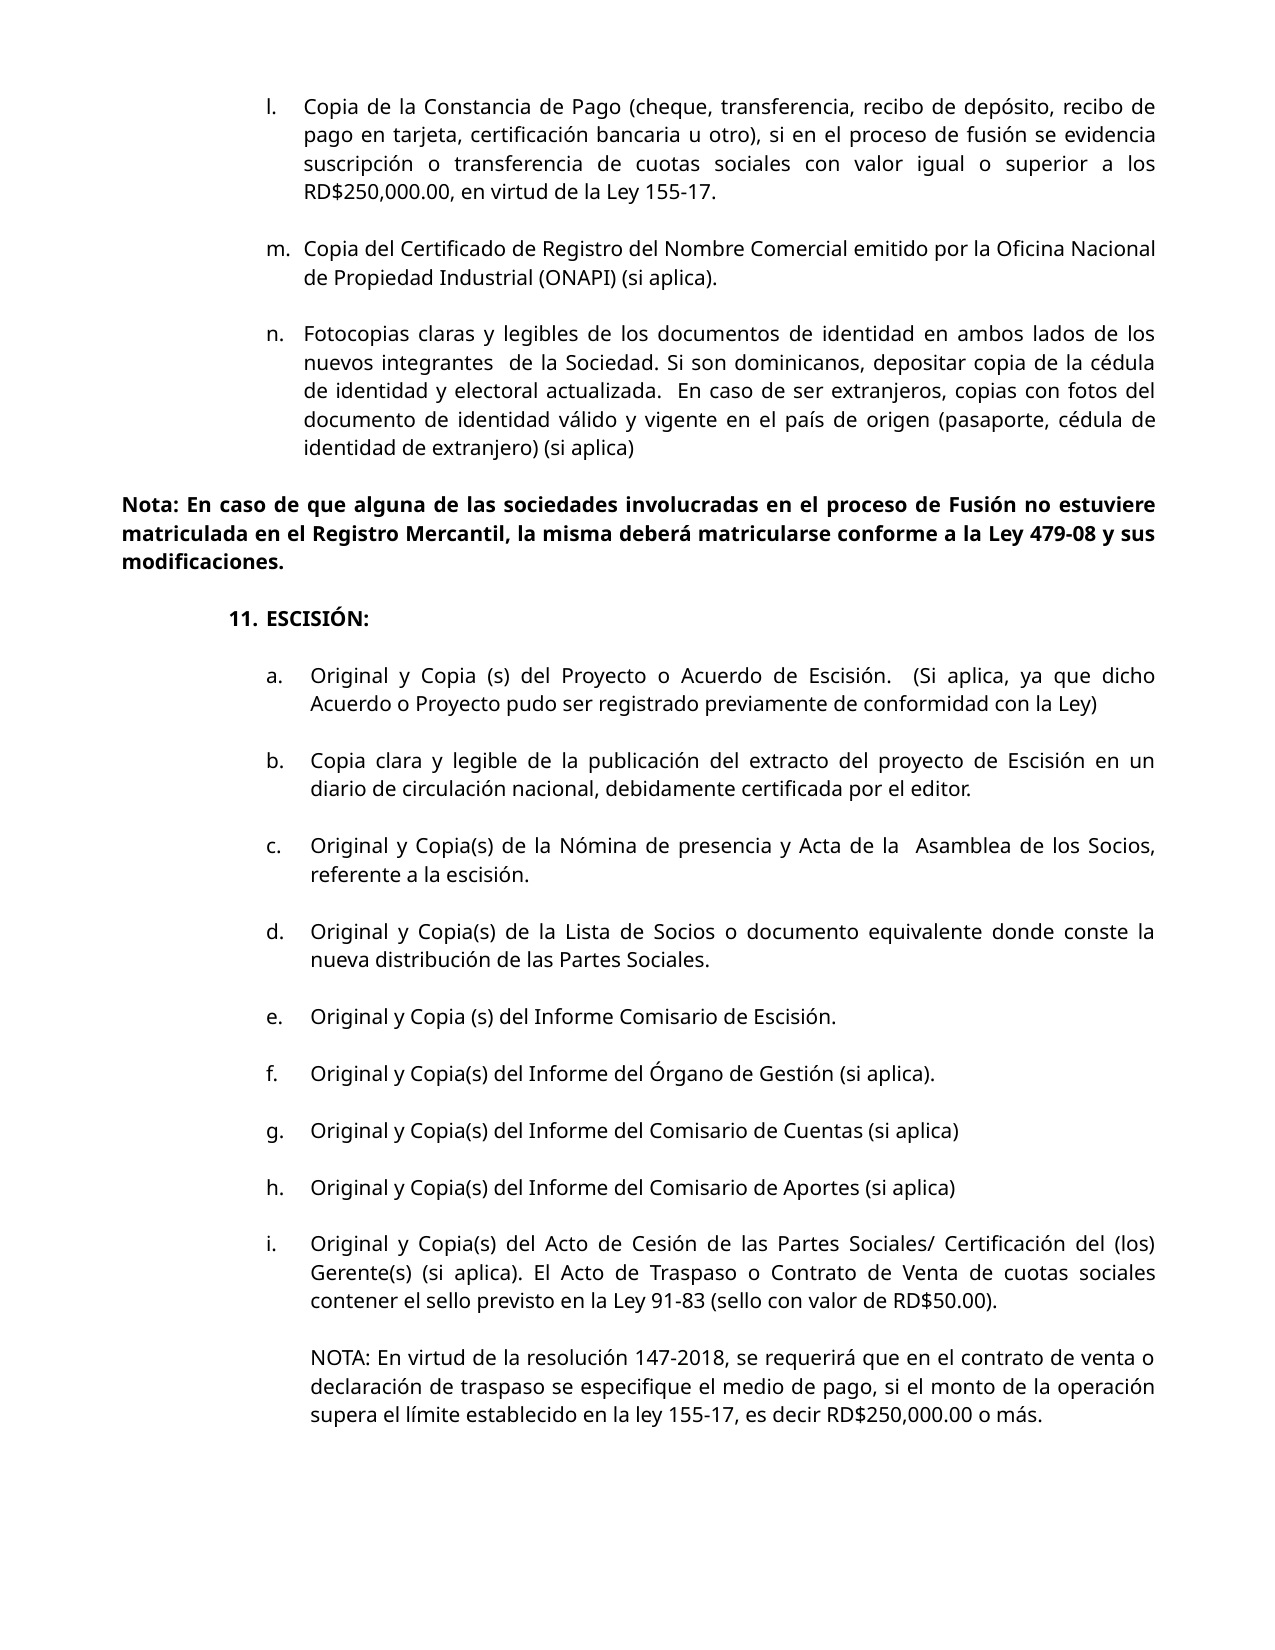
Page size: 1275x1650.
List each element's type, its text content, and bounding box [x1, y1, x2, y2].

list NOTA: En virtud de la resolución 147-2018, se requerirá que en el contrato de venta o declaración de traspaso se especifique el medio de pago, si el monto de la operación supera el límite establecido en la ley 155-17, es decir RD$250,000.00 o más. [310, 1343, 1157, 1429]
list Copia de la Constancia de Pago (cheque, transferencia, recibo de depósito, recibo de pago en tarjeta, certificación bancaria u otro), si en el proceso de fusión se evidencia suscripción o transferencia de cuotas sociales con valor igual o superior a los RD$250,000.00, en virtud de la Ley 155-17. [266, 92, 1157, 206]
text Nota: En caso de que alguna de las sociedades involucradas en el proceso de Fusión no estuviere matriculada en el Registro Mercantil, la misma deberá matricularse conforme a la Ley 479-08 y sus modificaciones. [121, 490, 1157, 576]
list Original y Copia(s) del Acto de Cesión de las Partes Sociales/ Certificación del (los) Gerente(s) (si aplica). El Acto de Traspaso o Contrato de Venta de cuotas sociales contener el sello previsto en la Ley 91-83 (sello con valor de RD$50.00). [266, 1229, 1157, 1315]
list Escisión: [228, 604, 1157, 632]
list Original y Copia(s) del Informe del Comisario de Cuentas (si aplica) [266, 1116, 1157, 1144]
list Original y Copia (s) del Informe Comisario de Escisión. [266, 1002, 1157, 1031]
list Fotocopias claras y legibles de los documentos de identidad en ambos lados de los nuevos integrantes de la Sociedad. Si son dominicanos, depositar copia de la cédula de identidad y electoral actualizada. En caso de ser extranjeros, copias con fotos del documento de identidad válido y vigente en el país de origen (pasaporte, cédula de identidad de extranjero) (si aplica) [266, 319, 1157, 462]
list Original y Copia(s) de la Nómina de presencia y Acta de la Asamblea de los Socios, referente a la escisión. [266, 831, 1157, 888]
list Original y Copia(s) del Informe del Comisario de Aportes (si aplica) [266, 1173, 1157, 1201]
list Copia del Certificado de Registro del Nombre Comercial emitido por la Oficina Nacional de Propiedad Industrial (ONAPI) (si aplica). [266, 234, 1157, 291]
list Original y Copia (s) del Proyecto o Acuerdo de Escisión. (Si aplica, ya que dicho Acuerdo o Proyecto pudo ser registrado previamente de conformidad con la Ley) [266, 661, 1157, 718]
list Original y Copia(s) de la Lista de Socios o documento equivalente donde conste la nueva distribución de las Partes Sociales. [266, 917, 1157, 974]
list Original y Copia(s) del Informe del Órgano de Gestión (si aplica). [266, 1059, 1157, 1087]
list Copia clara y legible de la publicación del extracto del proyecto de Escisión en un diario de circulación nacional, debidamente certificada por el editor. [266, 746, 1157, 803]
